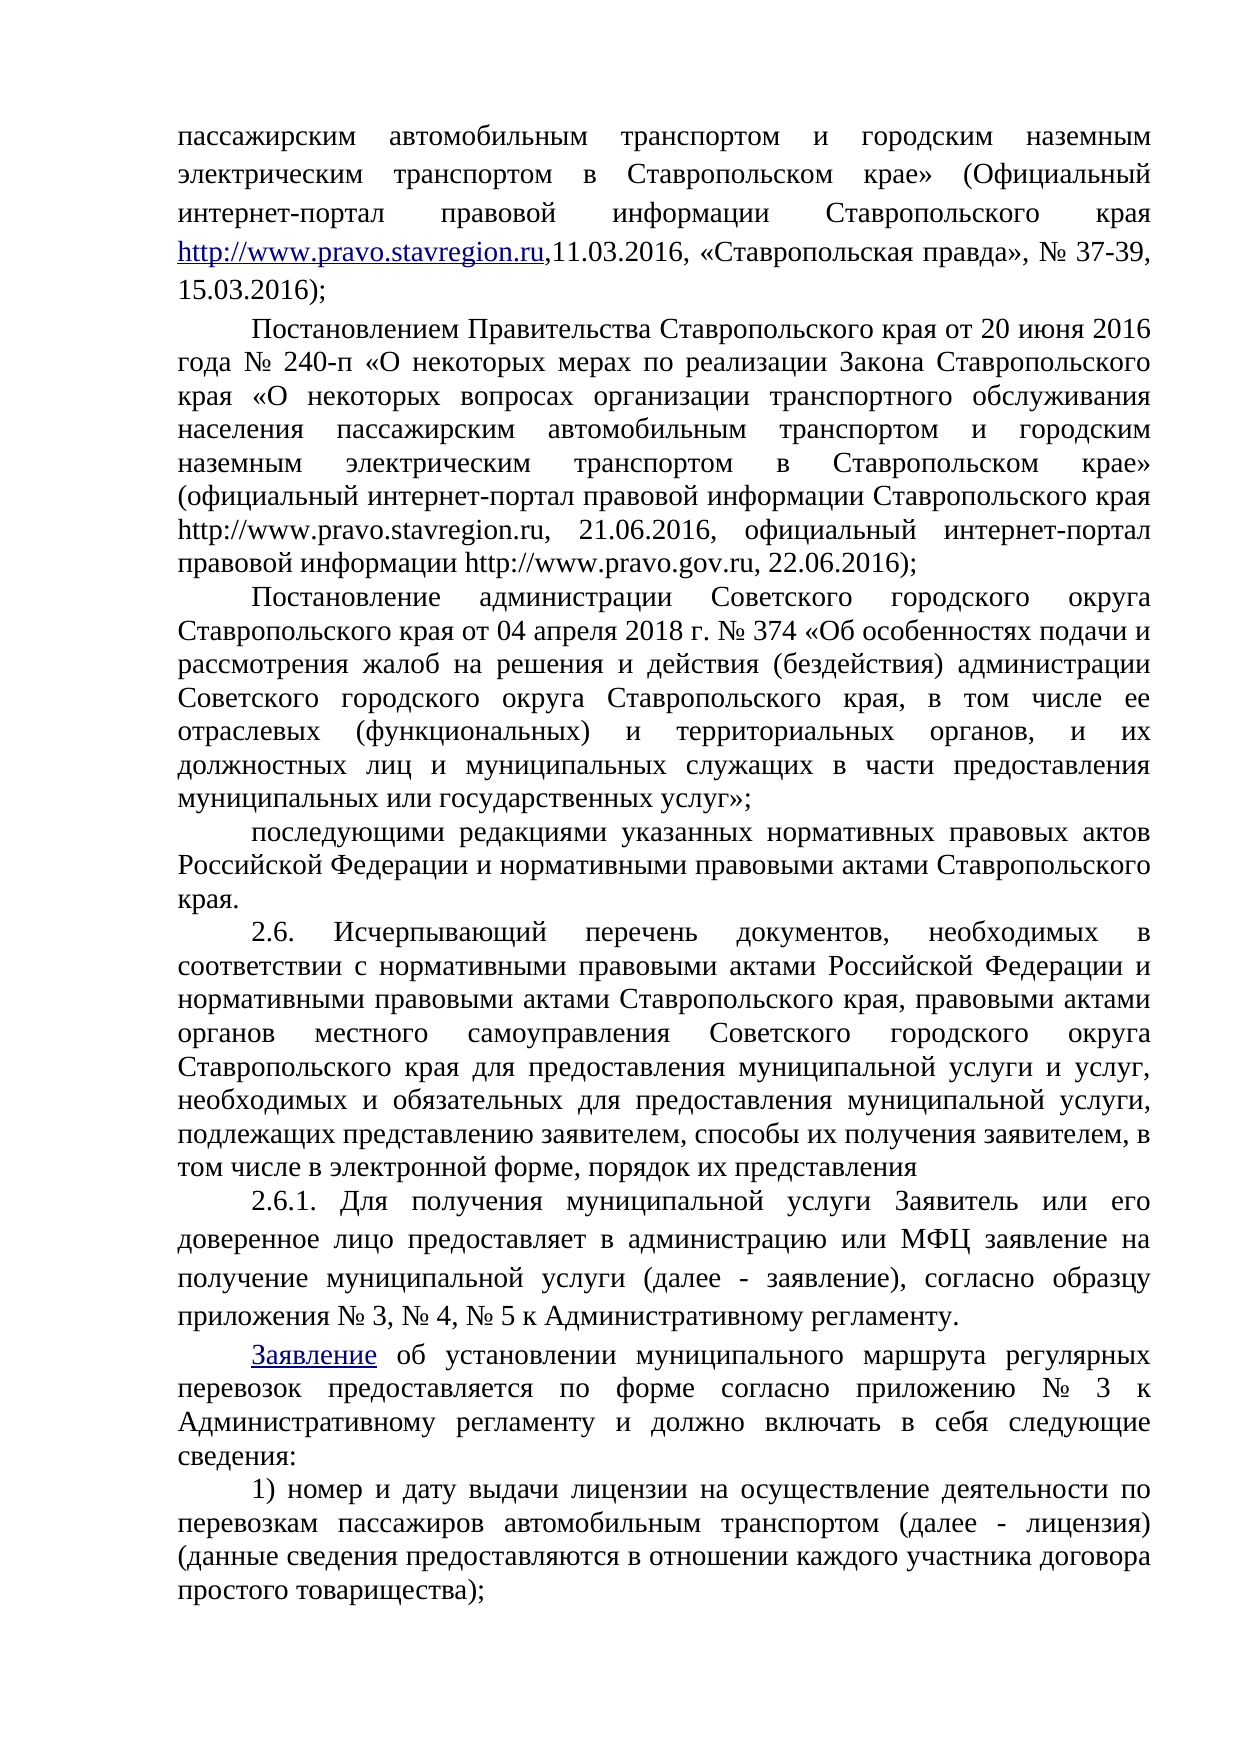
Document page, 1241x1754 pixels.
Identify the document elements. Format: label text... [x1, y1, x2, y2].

text 2.6. Исчерпывающий перечень документов, необходимых в соответствии с нормативными правовыми актами Российской Федерации и нормативными правовыми актами Ставропольского края, правовыми актами органов местного самоуправления Советского городского округа Ставропольского края для предоставления муниципальной услуги и услуг, необходимых и обязательных для предоставления муниципальной услуги, подлежащих представлению заявителем, способы их получения заявителем, в том числе в электронной форме, порядок их представления [177, 914, 1152, 1183]
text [177, 118, 1152, 306]
text Постановлением Правительства Ставропольского края от 20 июня 2016 года № 240-п «О некоторых мерах по реализации Закона Ставропольского края «О некоторых вопросах организации транспортного обслуживания населения пассажирским автомобильным транспортом и городским наземным электрическим транспортом в Ставропольском крае» (официальный интернет-портал правовой информации Ставропольского края http://www.pravo.stavregion.ru, 21.06.2016, официальный интернет-портал правовой информации http://www.pravo.gov.ru, 22.06.2016); [177, 311, 1152, 579]
text 2.6.1. Для получения муниципальной услуги Заявитель или его доверенное лицо предоставляет в администрацию или МФЦ заявление на получение муниципальной услуги (далее - заявление), согласно образцу приложения № 3, № 4, № 5 к Административному регламенту. [177, 1183, 1152, 1332]
text Постановление администрации Советского городского округа Ставропольского края от 04 апреля . № 374 «Об особенностях подачи и рассмотрения жалоб на решения и действия (бездействия) администрации Советского городского округа Ставропольского края, в том числе ее отраслевых (функциональных) и территориальных органов, и их должностных лиц и муниципальных служащих в части предоставления муниципальных или государственных услуг»; [177, 579, 1152, 814]
text последующими редакциями указанных нормативных правовых актов Российской Федерации и нормативными правовыми актами Ставропольского края. [177, 814, 1152, 914]
text 1) номер и дату выдачи лицензии на осуществление деятельности по перевозкам пассажиров автомобильным транспортом (далее - лицензия) (данные сведения предоставляются в отношении каждого участника договора простого товарищества); [177, 1471, 1152, 1605]
text Заявление об установлении муниципального маршрута регулярных перевозок предоставляется по форме согласно приложению № 3 к Административному регламенту и должно включать в себя следующие сведения: [177, 1337, 1152, 1471]
